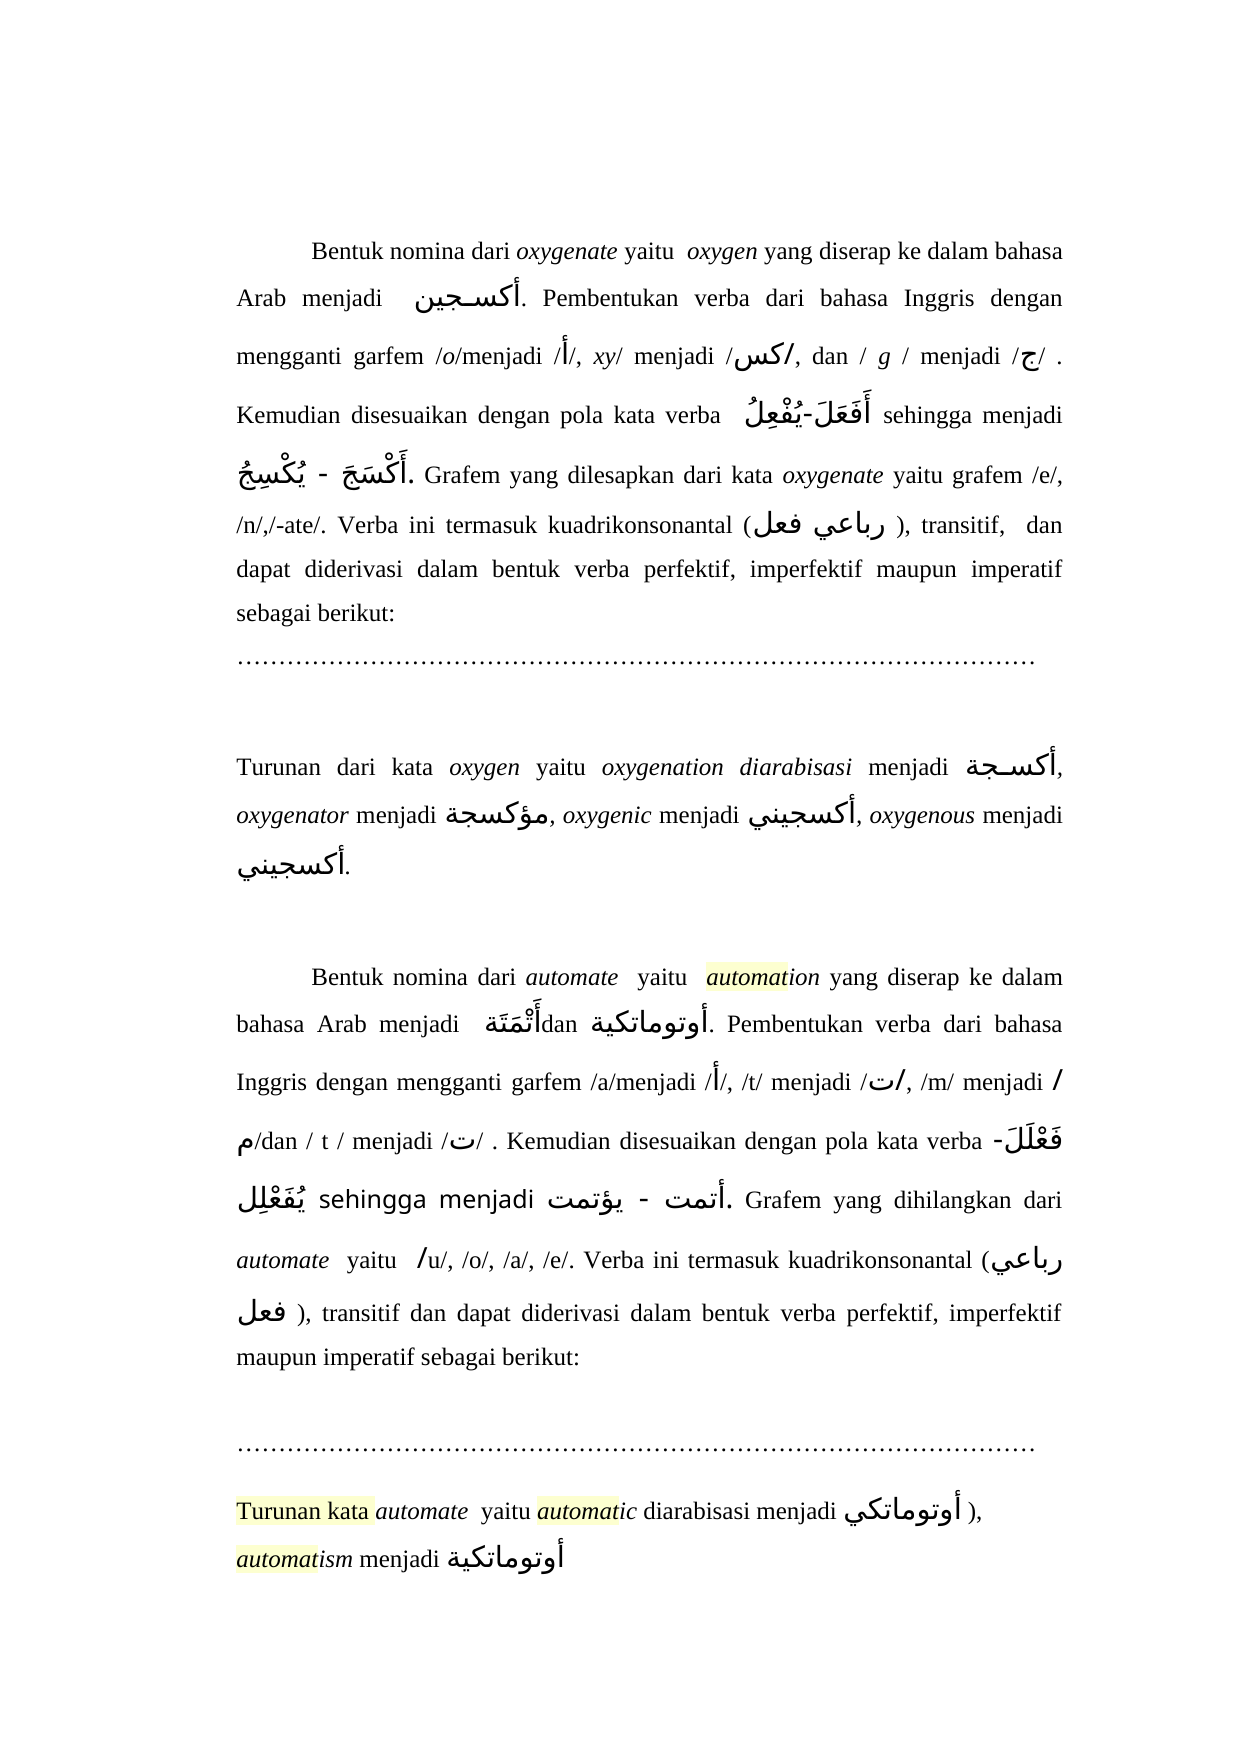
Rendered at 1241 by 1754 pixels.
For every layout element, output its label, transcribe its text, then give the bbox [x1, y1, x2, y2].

text Turunan kata automate yaitu automatic diarabisasi menjadi أوتوماتكي ), automatism menjadi أوتوماتكية [236, 1492, 1063, 1575]
text …………………………………………………………………………………… [236, 641, 1063, 669]
text Bentuk nomina dari automate yaitu automation yang diserap ke dalam bahasa Arab menjadi أَتْمَتَةdan أوتوماتكية. Pembentukan verba dari bahasa Inggris dengan mengganti garfem /a/menjadi /أ/, /t/ menjadi /ت/, /m/ menjadi /م/dan / t / menjadi /ت/ . Kemudian disesuaikan dengan pola kata verba فَعْلَلَ-يُفَعْلِل sehingga menjadi أتمت - يؤتمت. Grafem yang dihilangkan dari automate yaitu /u/, /o/, /a/, /e/. Verba ini termasuk kuadrikonsonantal (رباعي فعل ), transitif dan dapat diderivasi dalam bentuk verba perfektif, imperfektif maupun imperatif sebagai berikut: [236, 962, 1063, 1371]
text Turunan dari kata oxygen yaitu oxygenation diarabisasi menjadi أكسجة, oxygenator menjadi مؤكسجة, oxygenic menjadi أكسجيني, oxygenous menjadi أكسجيني. [236, 748, 1063, 881]
text Bentuk nomina dari oxygenate yaitu oxygen yang diserap ke dalam bahasa Arab menjadi أكسجين. Pembentukan verba dari bahasa Inggris dengan mengganti garfem /o/menjadi /أ/, xy/ menjadi /كس/, dan / g / menjadi /ج/ . Kemudian disesuaikan dengan pola kata verba أَفَعَلَ-يُفْعِلُ sehingga menjadi أَكْسَجَ - يُكْسِجُ. Grafem yang dilesapkan dari kata oxygenate yaitu grafem /e/, /n/,/-ate/. Verba ini termasuk kuadrikonsonantal (رباعي فعل ), transitif, dan dapat diderivasi dalam bentuk verba perfektif, imperfektif maupun imperatif sebagai berikut: [236, 236, 1063, 626]
text …………………………………………………………………………………… [236, 1428, 1063, 1457]
